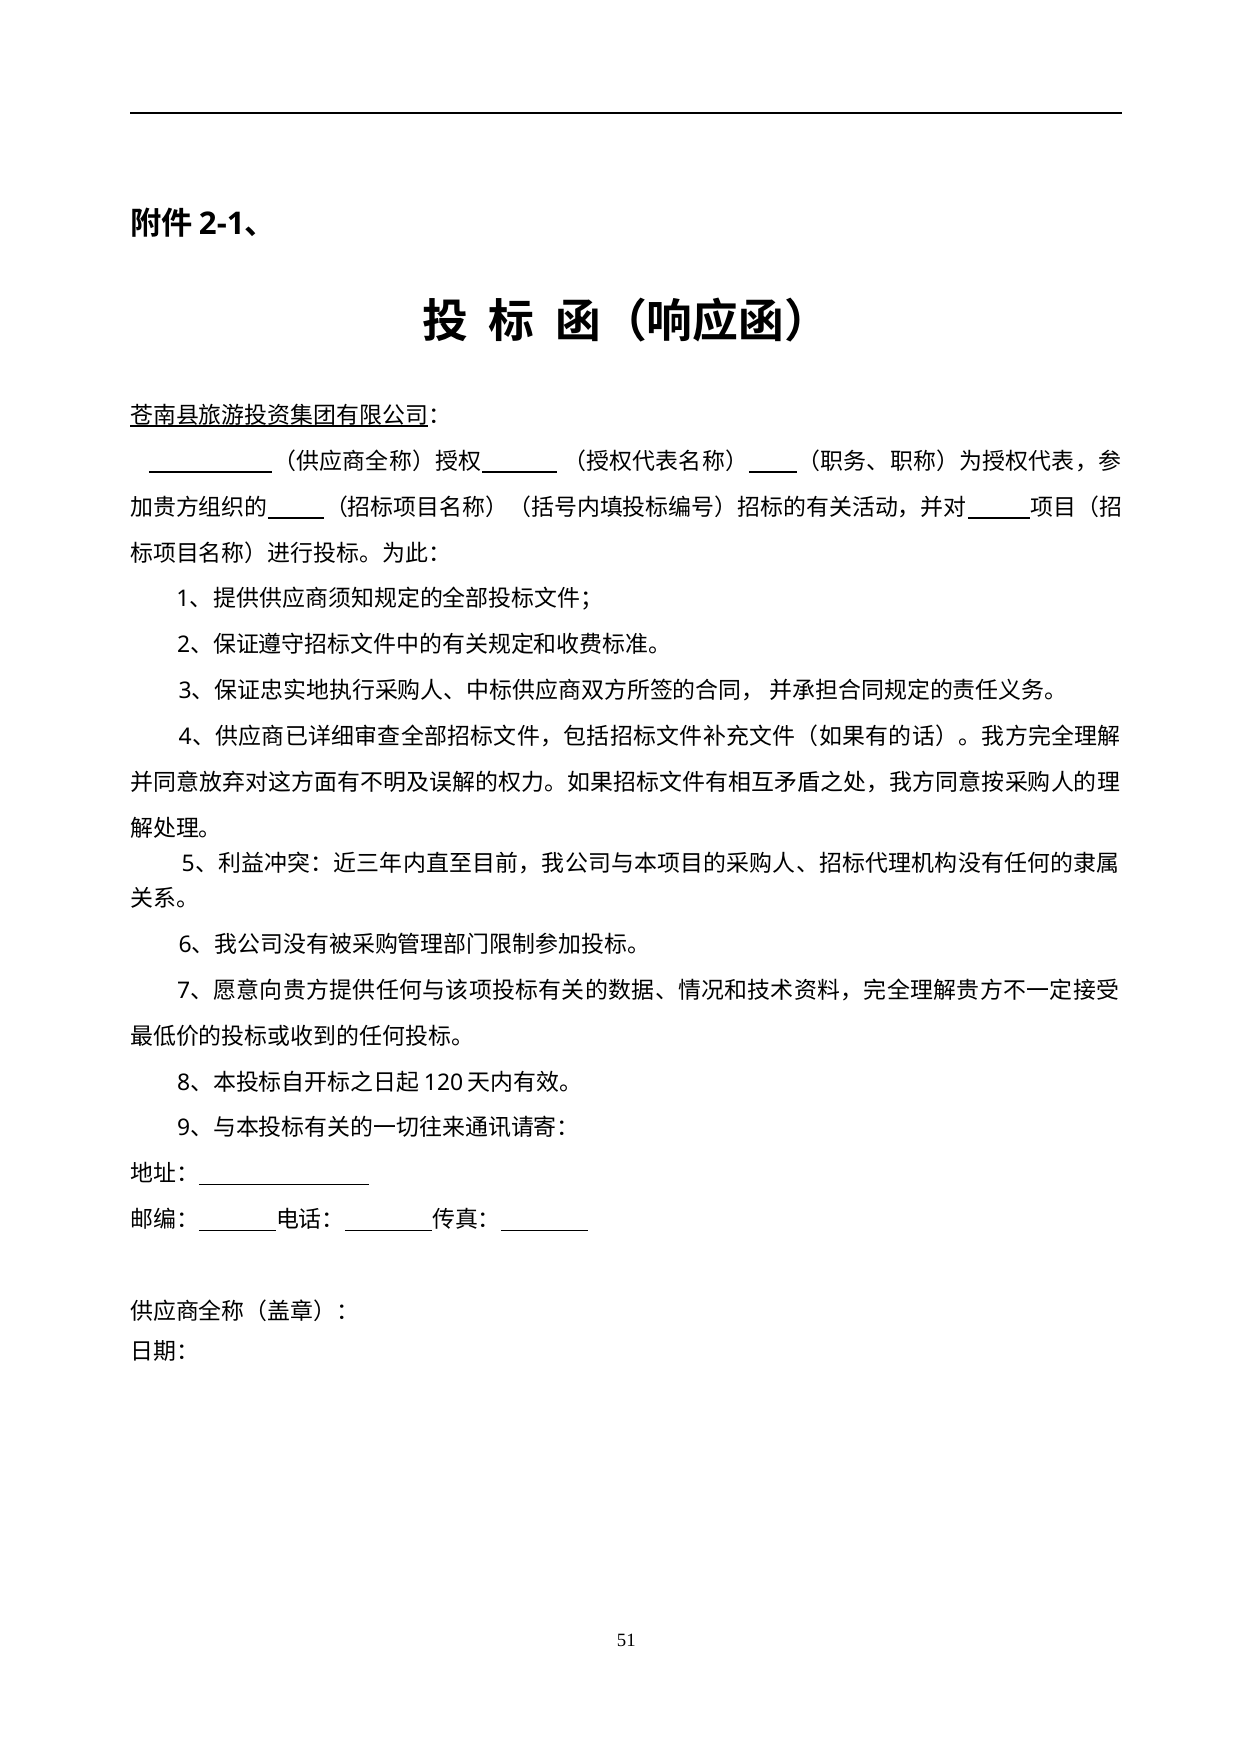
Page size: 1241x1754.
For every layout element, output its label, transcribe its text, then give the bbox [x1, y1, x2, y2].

text 4、供应商已详细审查全部招标文件，包括招标文件补充文件（如果有的话）。我方完全理解并同意放弃对这方面有不明及误解的权力。如果招标文件有相互矛盾之处，我方同意按采购人的理解处理。 [130, 705, 1122, 843]
text 地址： [130, 1143, 1122, 1188]
text 9、与本投标有关的一切往来通讯请寄： [130, 1097, 1122, 1143]
text 6、我公司没有被采购管理部门限制参加投标。 [130, 913, 1122, 959]
text 2、保证遵守招标文件中的有关规定和收费标准。 [130, 613, 1122, 659]
text 附件2-1、 [130, 201, 1122, 243]
text 日期： [130, 1326, 1122, 1368]
list 提供供应商须知规定的全部投标文件； [176, 568, 1122, 613]
text 5、利益冲突：近三年内直至目前，我公司与本项目的采购人、招标代理机构没有任何的隶属关系。 [130, 843, 1122, 913]
text 苍南县旅游投资集团有限公司： [130, 384, 1122, 430]
text 邮编： 电话： 传真： [130, 1188, 1122, 1234]
text 7、愿意向贵方提供任何与该项投标有关的数据、情况和技术资料，完全理解贵方不一定接受最低价的投标或收到的任何投标。 [130, 959, 1122, 1051]
text （供应商全称）授权 （授权代表名称） （职务、职称）为授权代表，参加贵方组织的 （招标项目名称）（括号内填投标编号）招标的有关活动，并对 项目（招标项目名称）进行投标。为此： [130, 430, 1122, 568]
text 投 标 函（响应函） [130, 285, 1122, 351]
text 8、本投标自开标之日起120天内有效。 [130, 1051, 1122, 1097]
text 供应商全称（盖章）： [130, 1280, 1122, 1326]
text 3、保证忠实地执行采购人、中标供应商双方所签的合同， 并承担合同规定的责任义务。 [130, 659, 1122, 705]
